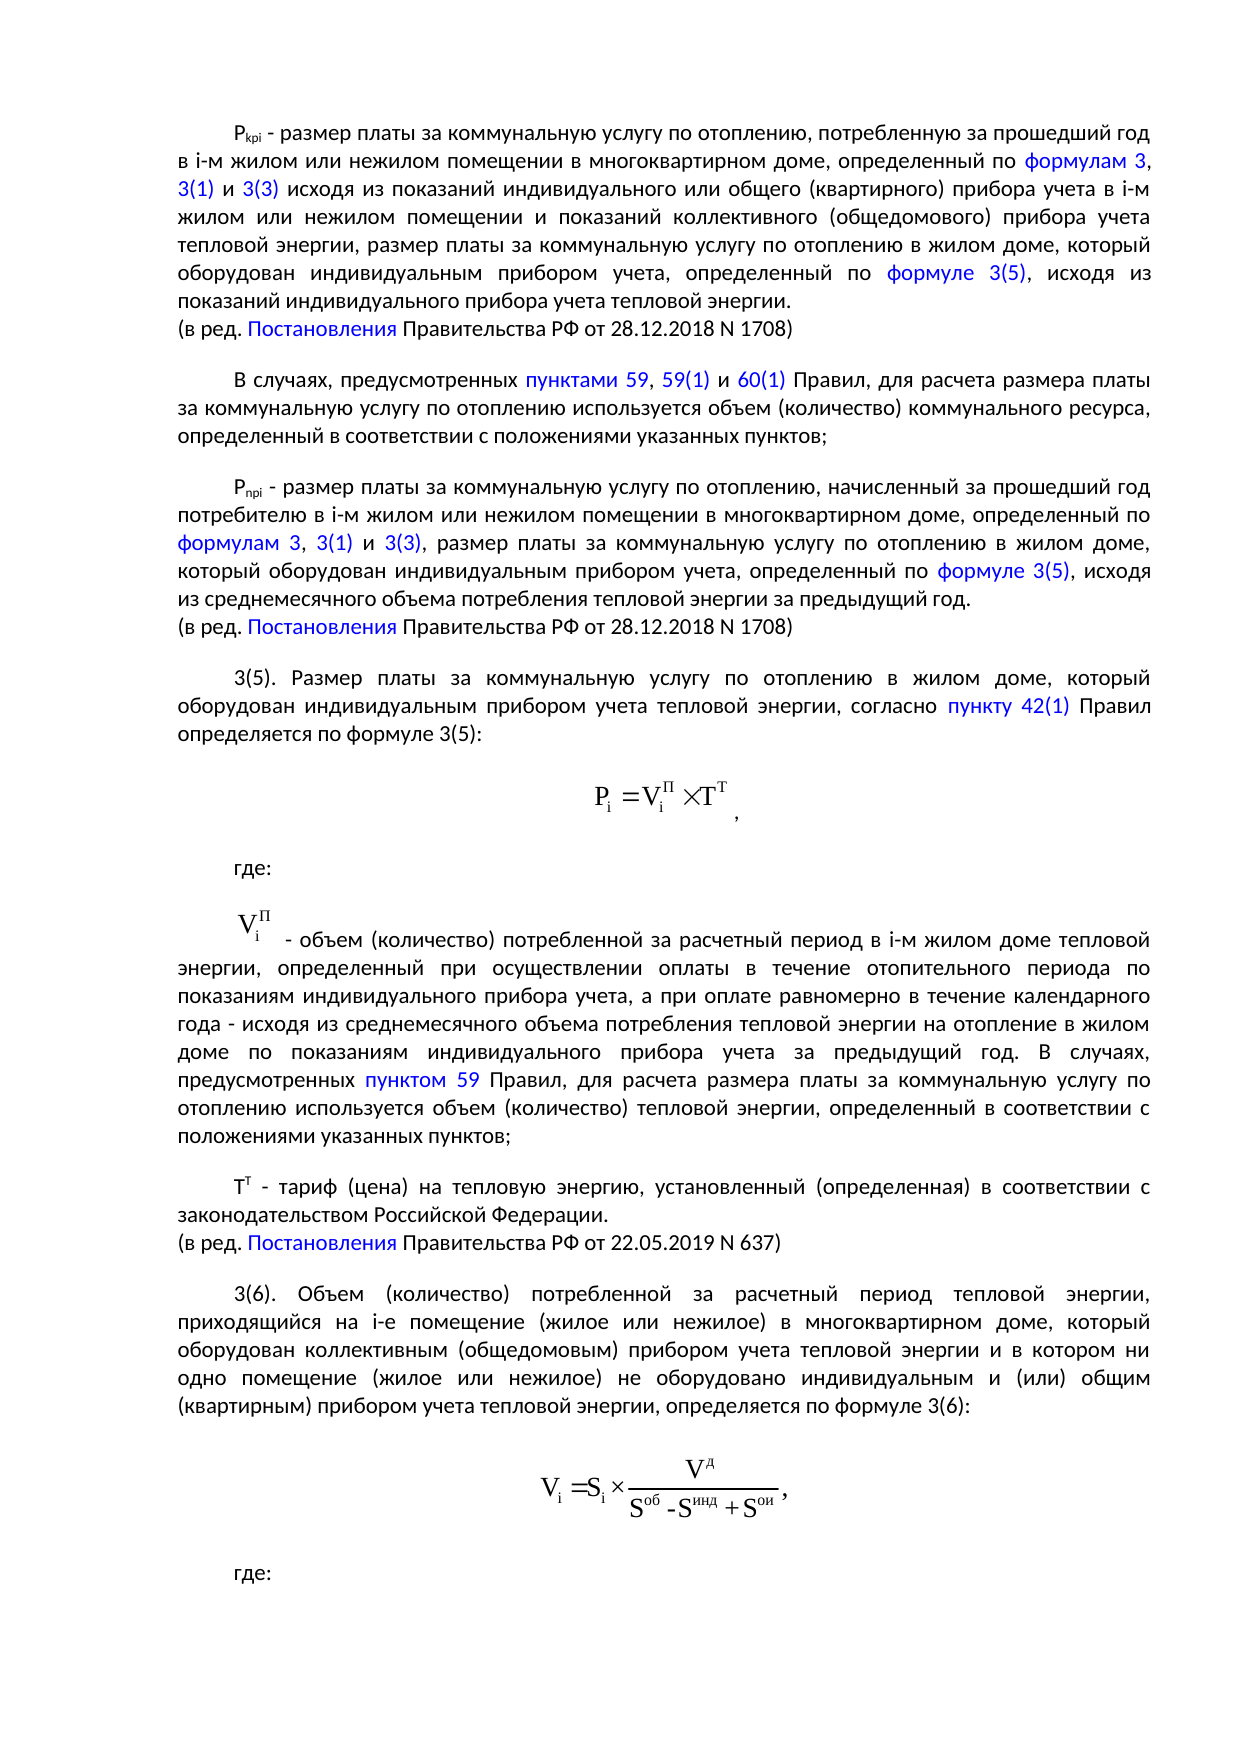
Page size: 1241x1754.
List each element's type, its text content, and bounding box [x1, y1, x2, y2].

text 3(6). Объем (количество) потребленной за расчетный период тепловой энергии, приходящийся на i-е помещение (жилое или нежилое) в многоквартирном доме, который оборудован коллективным (общедомовым) прибором учета тепловой энергии и в котором ни одно помещение (жилое или нежилое) не оборудовано индивидуальным и (или) общим (квартирным) прибором учета тепловой энергии, определяется по формуле 3(6): [177, 1279, 1152, 1419]
text где: [177, 1558, 1152, 1587]
text В случаях, предусмотренных пунктами 59, 59(1) и 60(1) Правил, для расчета размера платы за коммунальную услугу по отоплению используется объем (количество) коммунального ресурса, определенный в соответствии с положениями указанных пунктов; [177, 365, 1152, 449]
text , [177, 775, 1152, 825]
text (в ред. Постановления Правительства РФ от 28.12.2018 N 1708) [177, 612, 1152, 640]
text TT - тариф (цена) на тепловую энергию, установленный (определенная) в соответствии с законодательством Российской Федерации. [177, 1172, 1152, 1228]
text - объем (количество) потребленной за расчетный период в i-м жилом доме тепловой энергии, определенный при осуществлении оплаты в течение отопительного периода по показаниям индивидуального прибора учета, а при оплате равномерно в течение календарного года - исходя из среднемесячного объема потребления тепловой энергии на отопление в жилом доме по показаниям индивидуального прибора учета за предыдущий год. В случаях, предусмотренных пунктом 59 Правил, для расчета размера платы за коммунальную услугу по отоплению используется объем (количество) тепловой энергии, определенный в соответствии с положениями указанных пунктов; [177, 904, 1152, 1149]
text 3(5). Размер платы за коммунальную услугу по отоплению в жилом доме, который оборудован индивидуальным прибором учета тепловой энергии, согласно пункту 42(1) Правил определяется по формуле 3(5): [177, 663, 1152, 747]
text (в ред. Постановления Правительства РФ от 22.05.2019 N 637) [177, 1228, 1152, 1257]
text где: [177, 853, 1152, 881]
text Pkpi - размер платы за коммунальную услугу по отоплению, потребленную за прошедший год в i-м жилом или нежилом помещении в многоквартирном доме, определенный по формулам 3, 3(1) и 3(3) исходя из показаний индивидуального или общего (квартирного) прибора учета в i-м жилом или нежилом помещении и показаний коллективного (общедомового) прибора учета тепловой энергии, размер платы за коммунальную услугу по отоплению в жилом доме, который оборудован индивидуальным прибором учета, определенный по формуле 3(5), исходя из показаний индивидуального прибора учета тепловой энергии. [177, 118, 1152, 314]
text (в ред. Постановления Правительства РФ от 28.12.2018 N 1708) [177, 314, 1152, 342]
text Pnpi - размер платы за коммунальную услугу по отоплению, начисленный за прошедший год потребителю в i-м жилом или нежилом помещении в многоквартирном доме, определенный по формулам 3, 3(1) и 3(3), размер платы за коммунальную услугу по отоплению в жилом доме, который оборудован индивидуальным прибором учета, определенный по формуле 3(5), исходя из среднемесячного объема потребления тепловой энергии за предыдущий год. [177, 472, 1152, 612]
